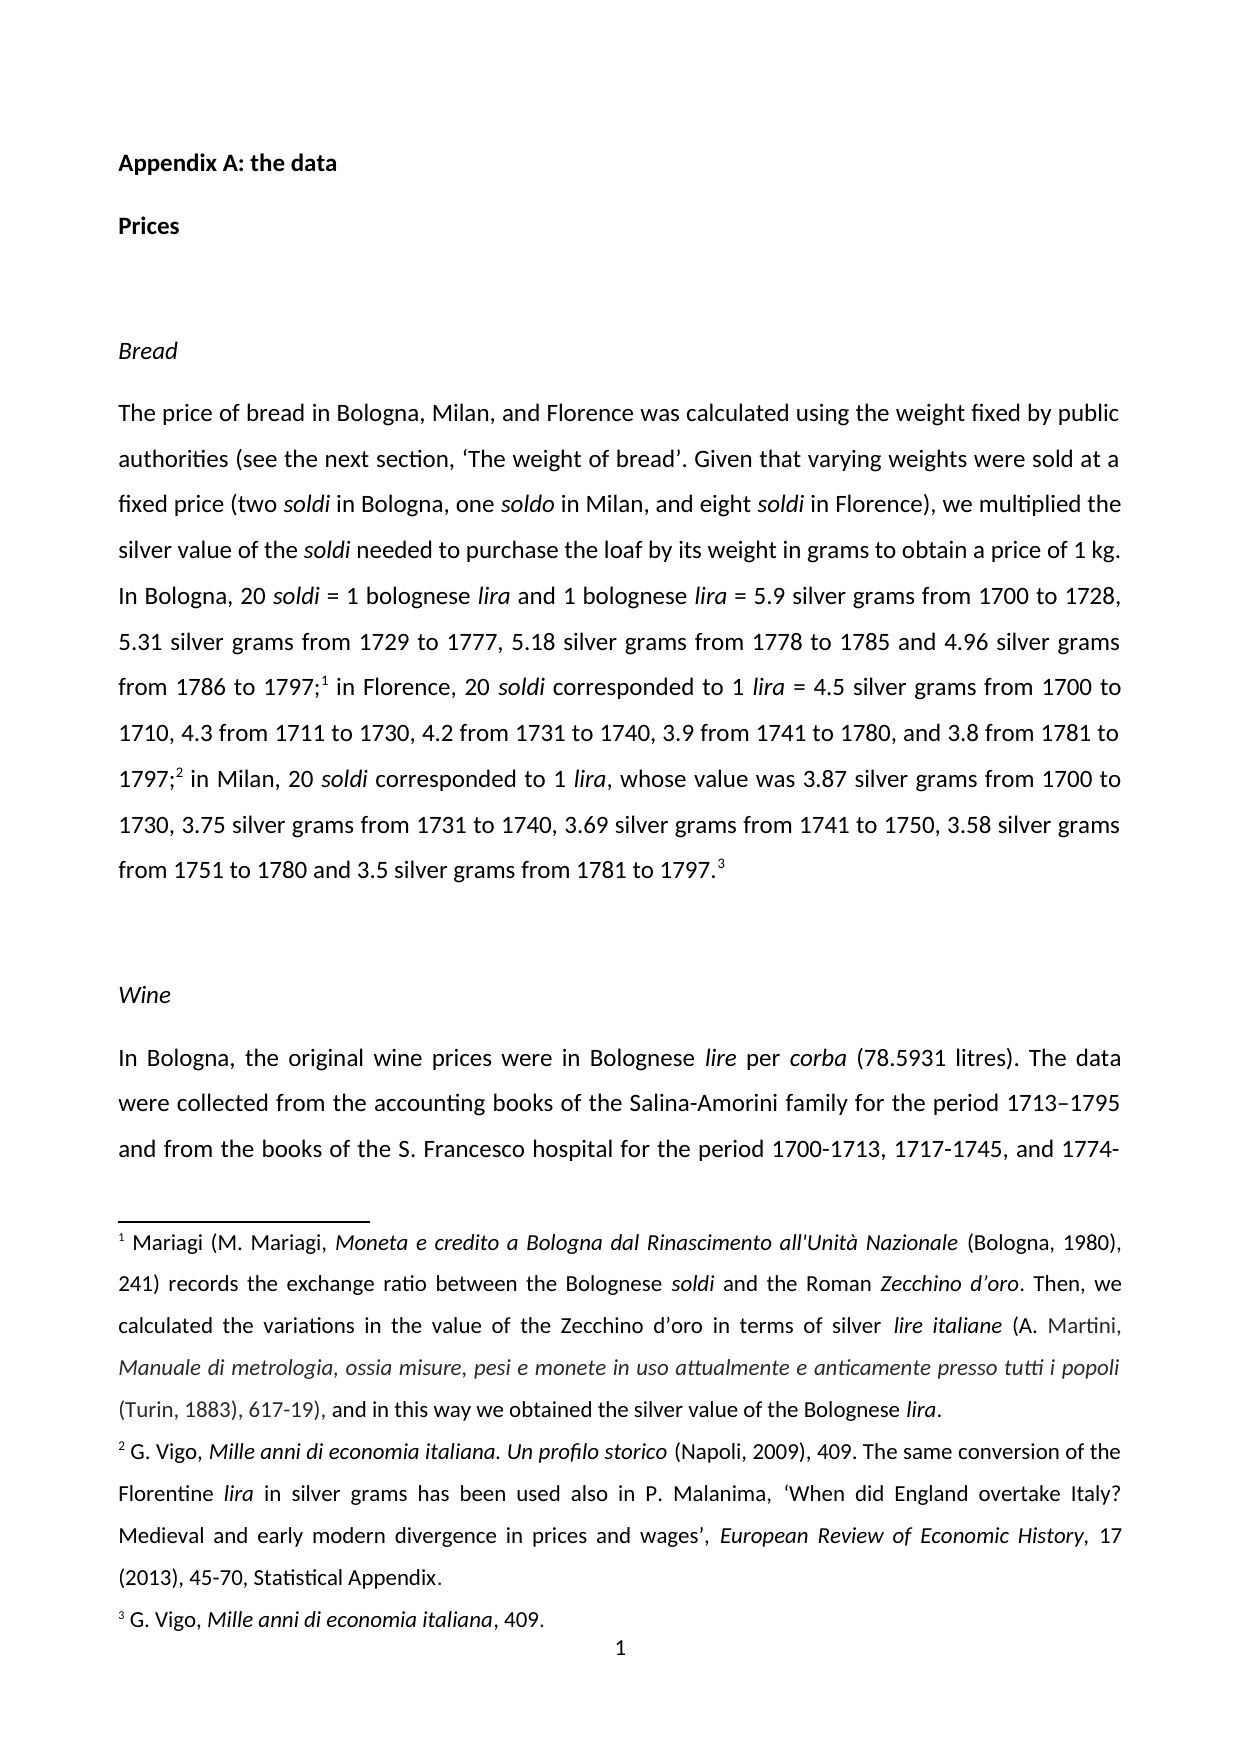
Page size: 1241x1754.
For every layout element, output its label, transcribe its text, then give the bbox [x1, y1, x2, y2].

text In Bologna, the original wine prices were in Bolognese lire per corba (78.5931 litres). The data were collected from the accounting books of the Salina-Amorini family for the period 1713–1795 and from the books of the S. Francesco hospital for the period 1700-1713, 1717-1745, and 1774-1789. This chronology enabled a comparison of the two price series and confirmed their substantial correspondence. [118, 1042, 1122, 1164]
text Wine [118, 979, 1122, 1010]
text Appendix A: the data [118, 148, 1122, 178]
text Bread [118, 335, 1122, 365]
text The price of bread in Bologna, Milan, and Florence was calculated using the weight fixed by public authorities (see the next section, ‘The weight of bread’. Given that varying weights were sold at a fixed price (two soldi in Bologna, one soldo in Milan, and eight soldi in Florence), we multiplied the silver value of the soldi needed to purchase the loaf by its weight in grams to obtain a price of 1 kg. In Bologna, 20 soldi = 1 bolognese lira and 1 bolognese lira = 5.9 silver grams from 1700 to 1728, 5.31 silver grams from 1729 to 1777, 5.18 silver grams from 1778 to 1785 and 4.96 silver grams from 1786 to 1797; in Florence, 20 soldi corresponded to 1 lira = 4.5 silver grams from 1700 to 1710, 4.3 from 1711 to 1730, 4.2 from 1731 to 1740, 3.9 from 1741 to 1780, and 3.8 from 1781 to 1797; in Milan, 20 soldi corresponded to 1 lira, whose value was 3.87 silver grams from 1700 to 1730, 3.75 silver grams from 1731 to 1740, 3.69 silver grams from 1741 to 1750, 3.58 silver grams from 1751 to 1780 and 3.5 silver grams from 1781 to 1797. [118, 397, 1122, 885]
text Prices [118, 210, 1122, 241]
